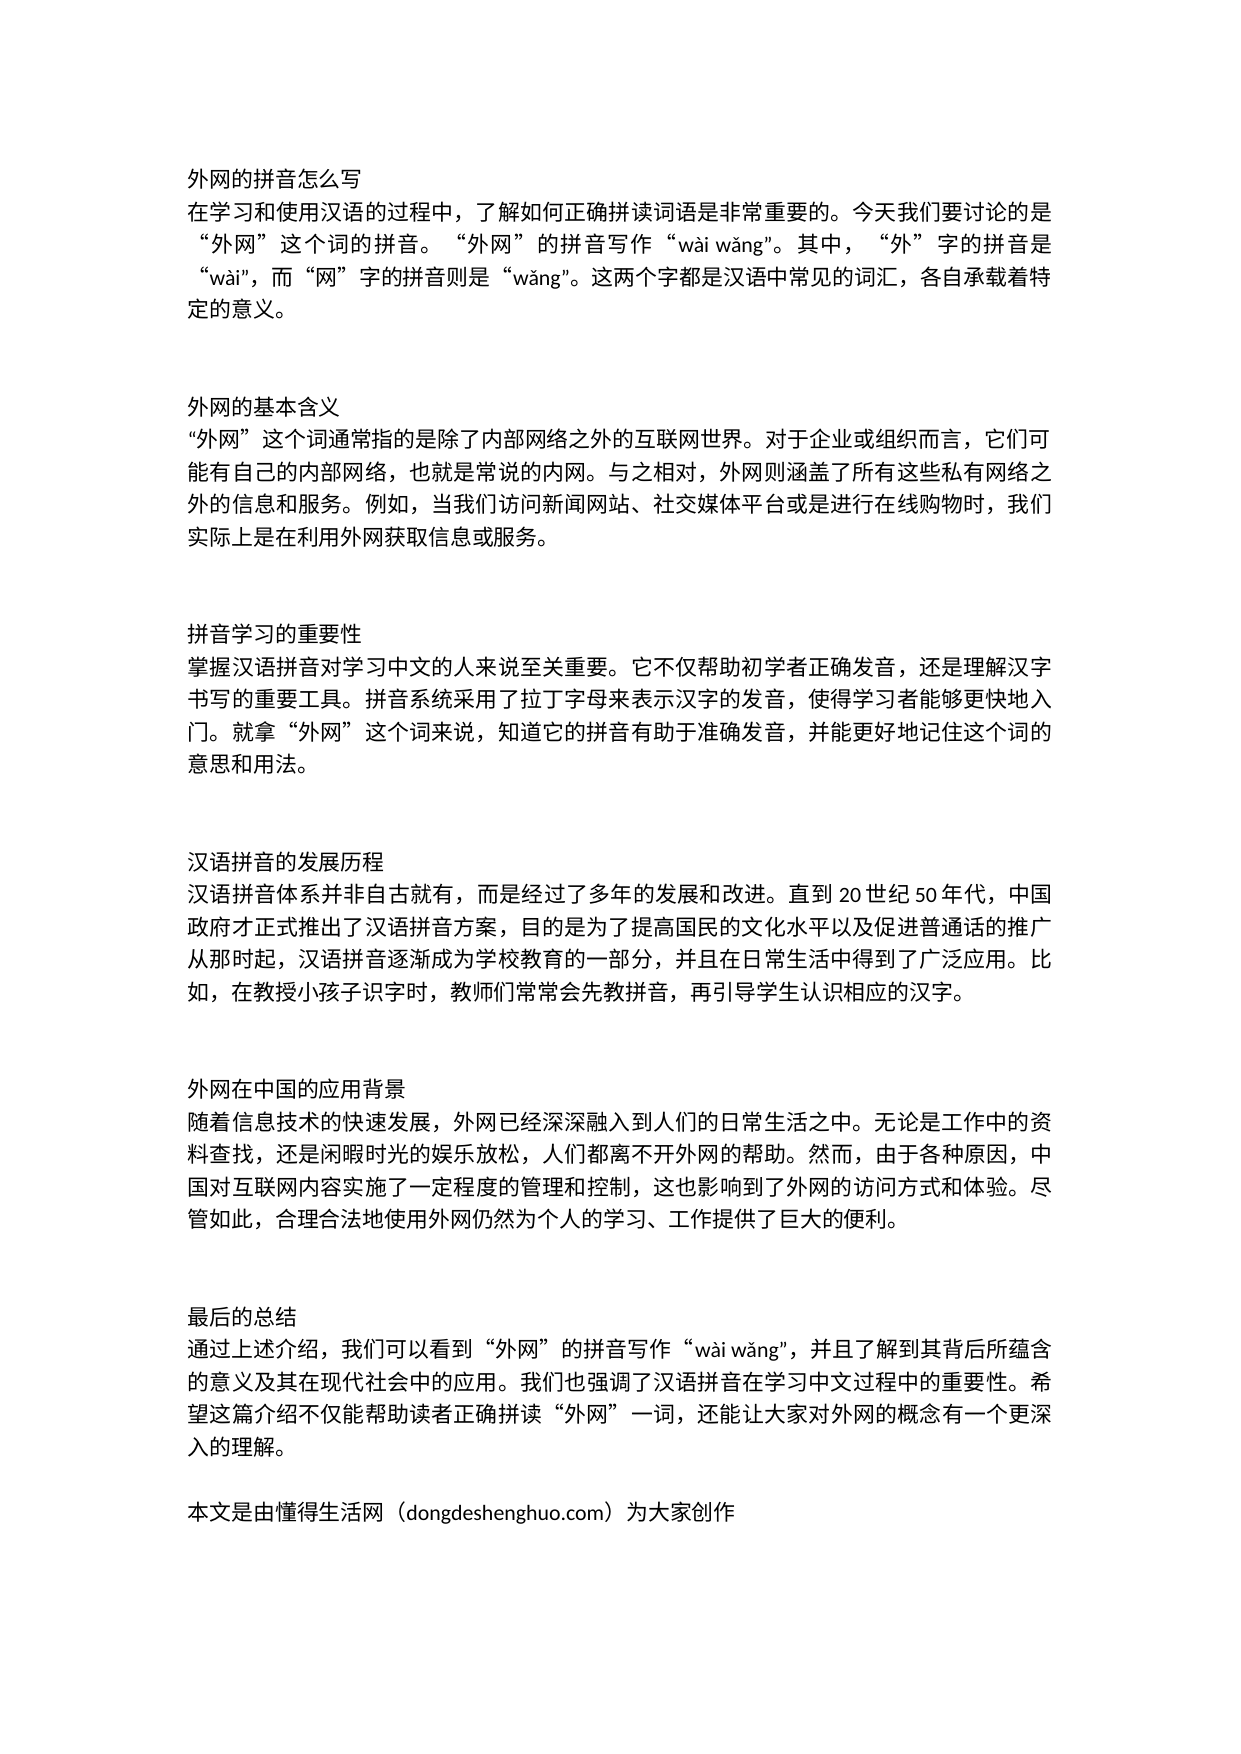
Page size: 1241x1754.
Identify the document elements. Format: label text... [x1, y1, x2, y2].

text 外网的拼音怎么写 [187, 162, 1053, 194]
text 外网的基本含义 [187, 389, 1053, 422]
text 拼音学习的重要性 [187, 617, 1053, 649]
text 外网在中国的应用背景 [187, 1072, 1053, 1104]
text 汉语拼音体系并非自古就有，而是经过了多年的发展和改进。直到20世纪50年代，中国政府才正式推出了汉语拼音方案，目的是为了提高国民的文化水平以及促进普通话的推广。从那时起，汉语拼音逐渐成为学校教育的一部分，并且在日常生活中得到了广泛应用。比如，在教授小孩子识字时，教师们常常会先教拼音，再引导学生认识相应的汉字。 [187, 877, 1053, 1007]
text 最后的总结 [187, 1299, 1053, 1332]
text 掌握汉语拼音对学习中文的人来说至关重要。它不仅帮助初学者正确发音，还是理解汉字书写的重要工具。拼音系统采用了拉丁字母来表示汉字的发音，使得学习者能够更快地入门。就拿“外网”这个词来说，知道它的拼音有助于准确发音，并能更好地记住这个词的意思和用法。 [187, 649, 1053, 779]
text 在学习和使用汉语的过程中，了解如何正确拼读词语是非常重要的。今天我们要讨论的是“外网”这个词的拼音。“外网”的拼音写作“wài wǎng”。其中，“外”字的拼音是“wài”，而“网”字的拼音则是“wǎng”。这两个字都是汉语中常见的词汇，各自承载着特定的意义。 [187, 194, 1053, 324]
text 通过上述介绍，我们可以看到“外网”的拼音写作“wài wǎng”，并且了解到其背后所蕴含的意义及其在现代社会中的应用。我们也强调了汉语拼音在学习中文过程中的重要性。希望这篇介绍不仅能帮助读者正确拼读“外网”一词，还能让大家对外网的概念有一个更深入的理解。 [187, 1332, 1053, 1462]
text 本文是由懂得生活网（dongdeshenghuo.com）为大家创作 [187, 1494, 1053, 1527]
text 随着信息技术的快速发展，外网已经深深融入到人们的日常生活之中。无论是工作中的资料查找，还是闲暇时光的娱乐放松，人们都离不开外网的帮助。然而，由于各种原因，中国对互联网内容实施了一定程度的管理和控制，这也影响到了外网的访问方式和体验。尽管如此，合理合法地使用外网仍然为个人的学习、工作提供了巨大的便利。 [187, 1104, 1053, 1234]
text 汉语拼音的发展历程 [187, 844, 1053, 877]
text “外网”这个词通常指的是除了内部网络之外的互联网世界。对于企业或组织而言，它们可能有自己的内部网络，也就是常说的内网。与之相对，外网则涵盖了所有这些私有网络之外的信息和服务。例如，当我们访问新闻网站、社交媒体平台或是进行在线购物时，我们实际上是在利用外网获取信息或服务。 [187, 422, 1053, 552]
